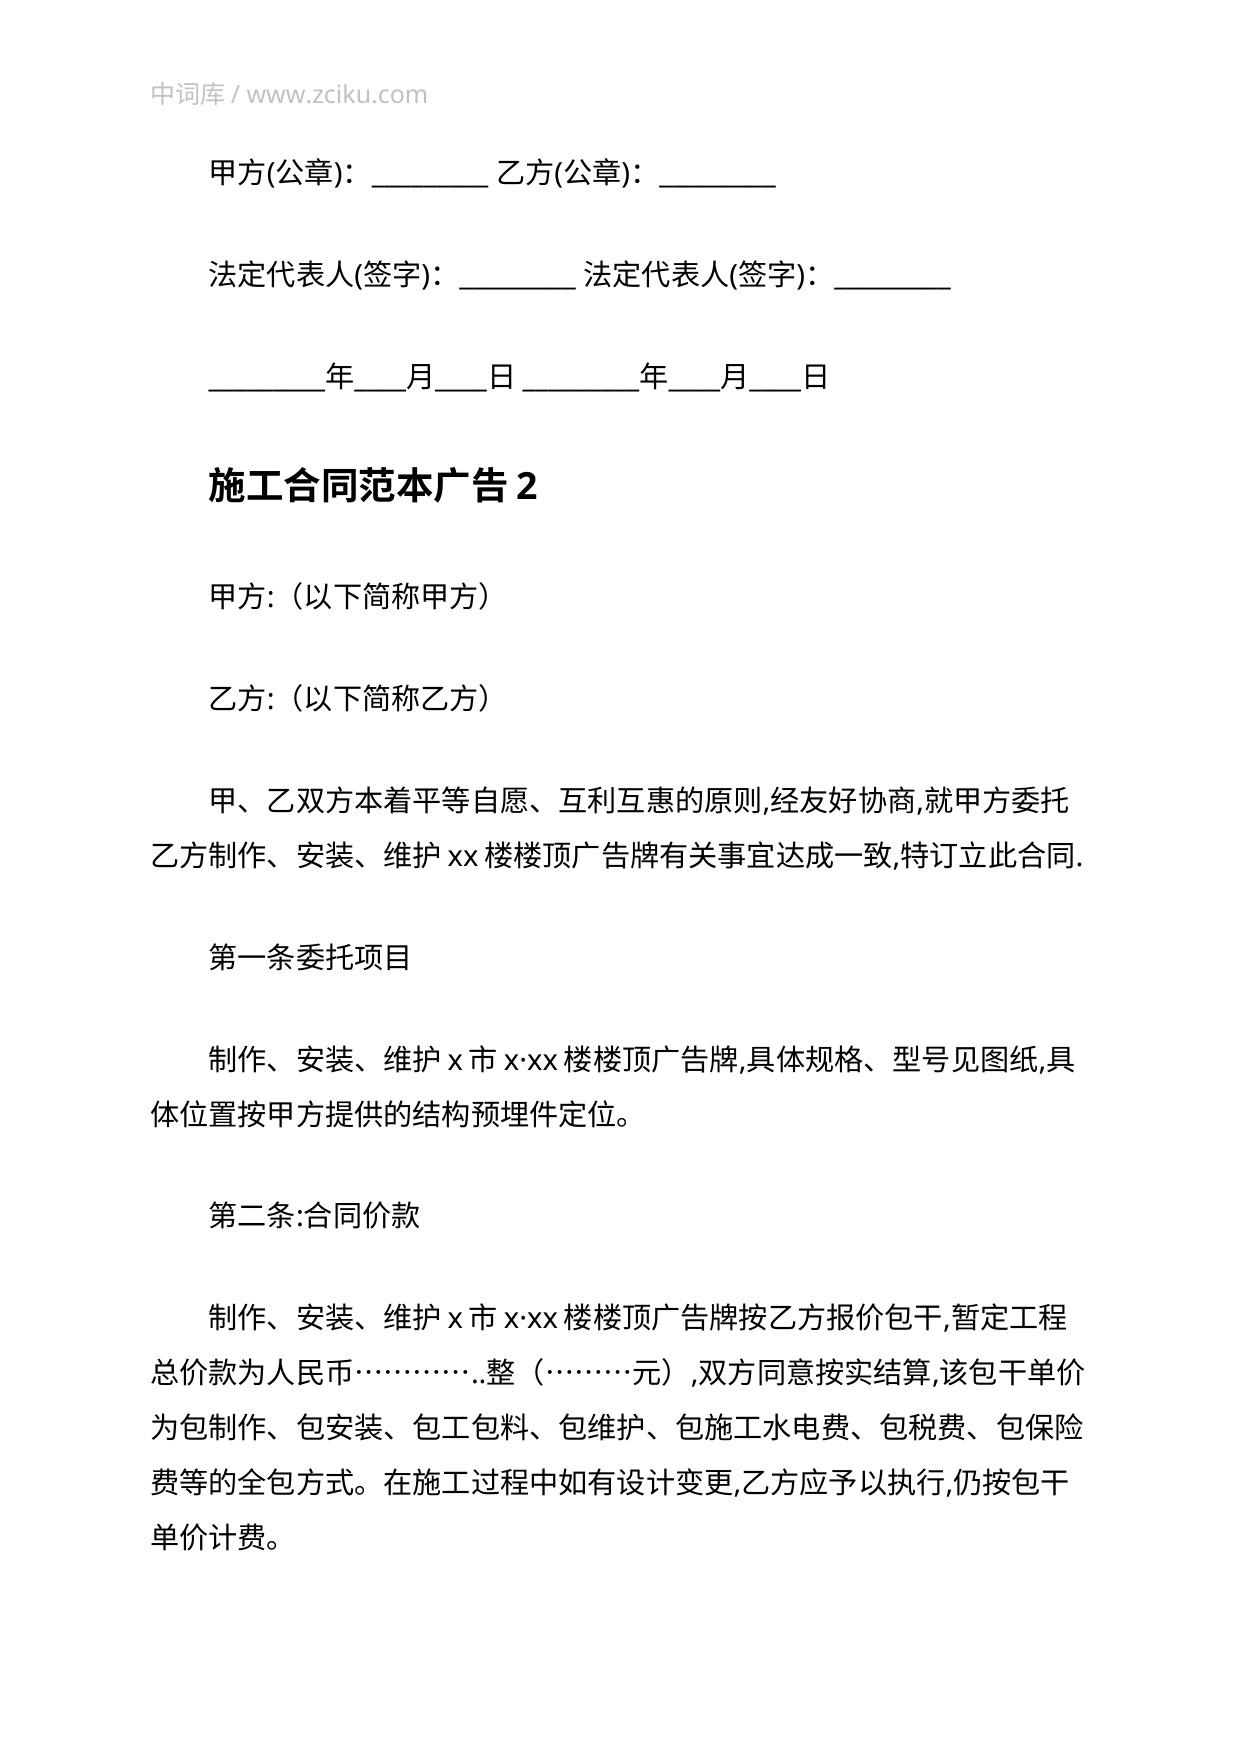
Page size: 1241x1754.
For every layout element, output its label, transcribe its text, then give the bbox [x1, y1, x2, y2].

text 第二条:合同价款 [150, 1193, 1090, 1235]
text 甲方(公章)：_________ 乙方(公章)：_________ [150, 150, 1090, 192]
text 甲、乙双方本着平等自愿、互利互惠的原则,经友好协商,就甲方委托乙方制作、安装、维护xx楼楼顶广告牌有关事宜达成一致,特订立此合同. [150, 777, 1090, 875]
text 第一条委托项目 [150, 934, 1090, 977]
text 法定代表人(签字)：_________ 法定代表人(签字)：_________ [150, 252, 1090, 294]
text 制作、安装、维护x市x·xx楼楼顶广告牌按乙方报价包干,暂定工程总价款为人民币…………..整（………元）,双方同意按实结算,该包干单价为包制作、包安装、包工包料、包维护、包施工水电费、包税费、包保险费等的全包方式。在施工过程中如有设计变更,乙方应予以执行,仍按包干单价计费。 [150, 1295, 1090, 1557]
text 施工合同范本广告2 [150, 456, 1090, 510]
text 乙方:（以下简称乙方） [150, 676, 1090, 718]
text 制作、安装、维护x市x·xx楼楼顶广告牌,具体规格、型号见图纸,具体位置按甲方提供的结构预埋件定位。 [150, 1036, 1090, 1133]
text _________年____月____日 _________年____月____日 [150, 354, 1090, 396]
text 甲方:（以下简称甲方） [150, 573, 1090, 616]
